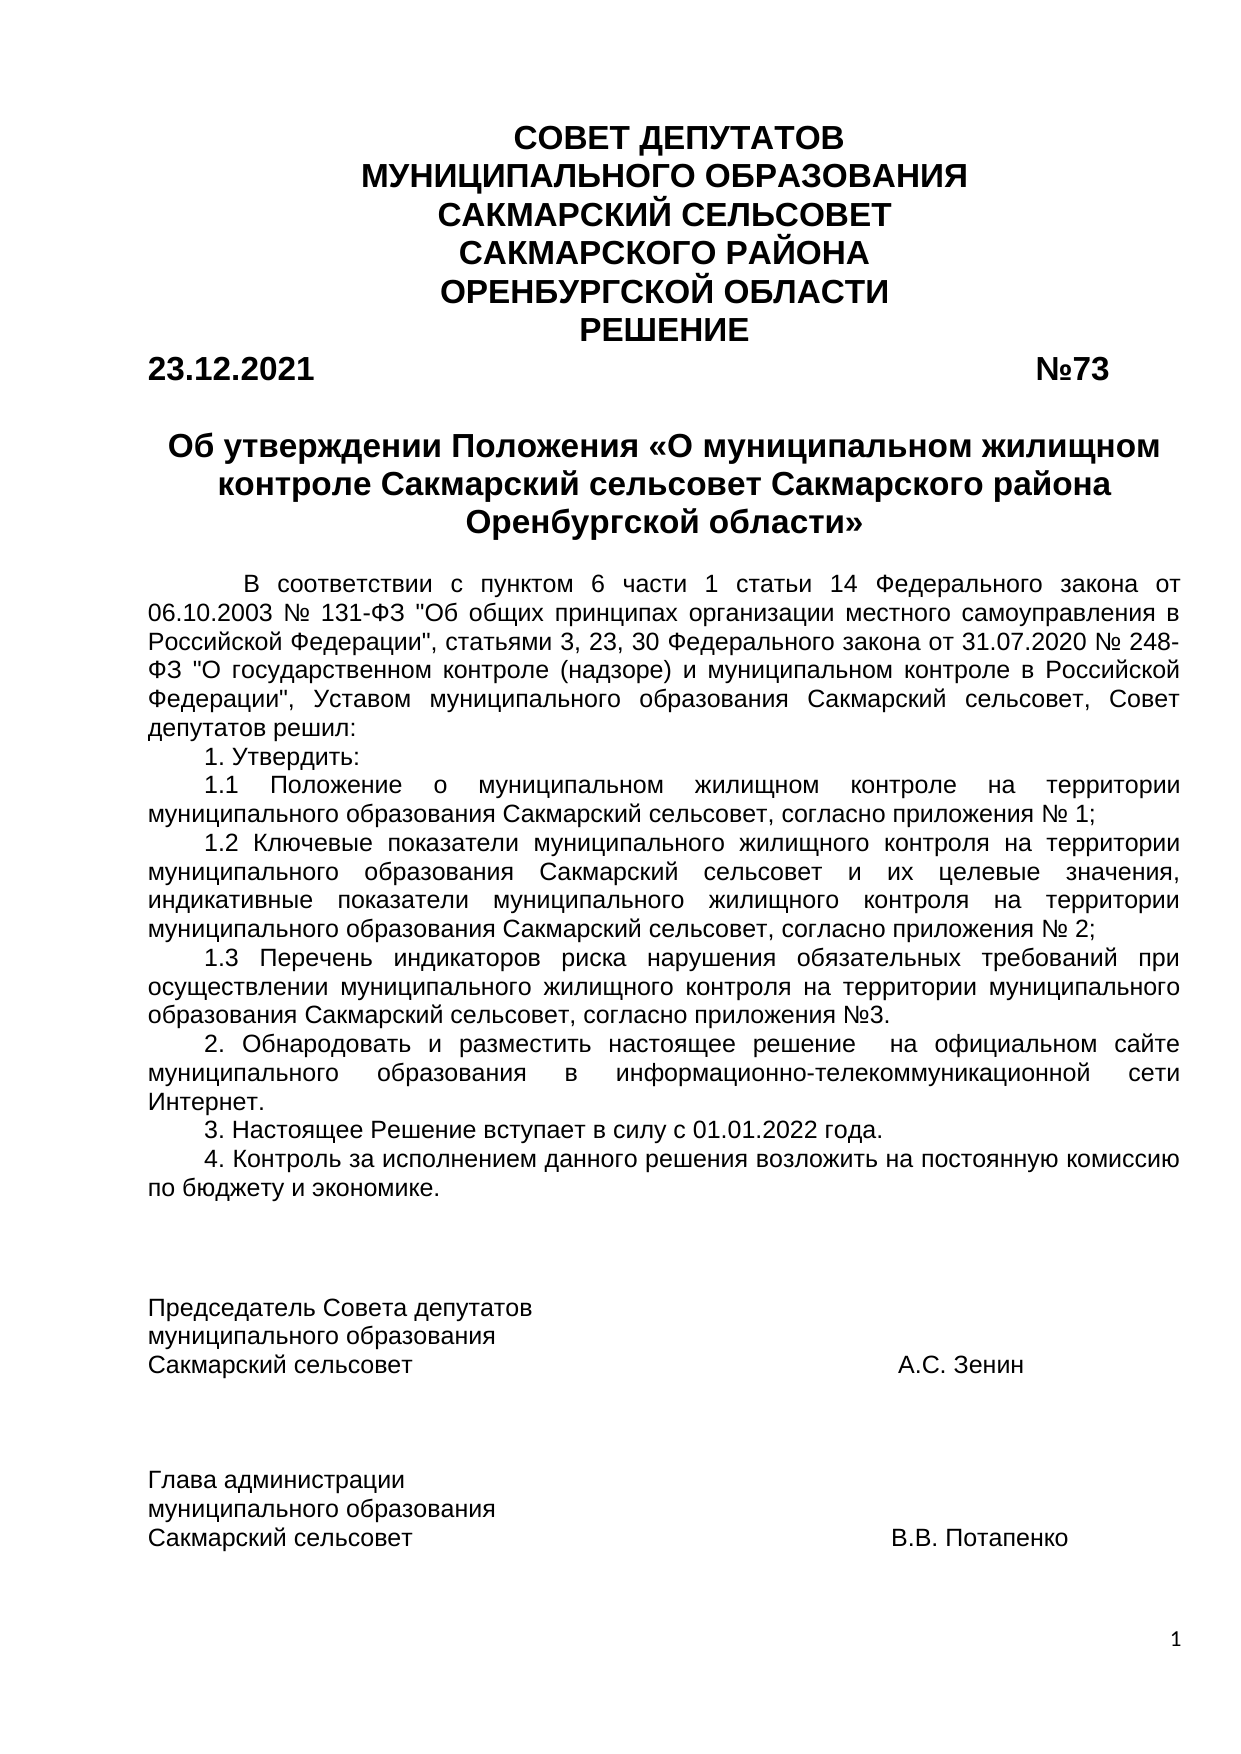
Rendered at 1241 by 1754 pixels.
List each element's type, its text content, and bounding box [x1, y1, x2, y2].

list муниципального образования [148, 1321, 1181, 1350]
text 3. Настоящее Решение вступает в силу с 01.01.2022 года. [148, 1115, 1181, 1144]
text 4. Контроль за исполнением данного решения возложить на постоянную комиссию по бюджету и экономике. [148, 1144, 1181, 1201]
title Об утверждении Положения «О муниципальном жилищном контроле Сакмарский сельсовет Сакмарского района [148, 426, 1181, 502]
text 1. Утвердить: [148, 741, 1181, 770]
list муниципального образования [148, 1494, 1181, 1522]
text ОРЕНБУРГСКОЙ ОБЛАСТИ [148, 272, 1181, 310]
title Оренбургской области» [148, 502, 1181, 541]
text 1.1 Положение о муниципальном жилищном контроле на территории муниципального образования Сакмарский сельсовет, согласно приложения № 1; [148, 770, 1181, 828]
text 23.12.2021 №73 [148, 349, 1181, 387]
text 1.3 Перечень индикаторов риска нарушения обязательных требований при осуществлении муниципального жилищного контроля на территории муниципального образования Сакмарский сельсовет, согласно приложения №3. [148, 943, 1181, 1029]
text В соответствии с пунктом 6 части 1 статьи 14 Федерального закона от 06.10.2003 № 131-ФЗ "Об общих принципах организации местного самоуправления в Российской Федерации", статьями 3, 23, 30 Федерального закона от 31.07.2020 № 248-ФЗ "О государственном контроле (надзоре) и муниципальном контроле в Российской Федерации", Уставом муниципального образования Сакмарский сельсовет, Совет депутатов решил: [148, 569, 1181, 741]
text 1.2 Ключевые показатели муниципального жилищного контроля на территории муниципального образования Сакмарский сельсовет и их целевые значения, индикативные показатели муниципального жилищного контроля на территории муниципального образования Сакмарский сельсовет, согласно приложения № 2; [148, 828, 1181, 943]
text СОВЕТ ДЕПУТАТОВ [148, 118, 1181, 157]
list Председатель Совета депутатов [148, 1292, 1181, 1321]
text МУНИЦИПАЛЬНОГО ОБРАЗОВАНИЯ [148, 157, 1181, 195]
text Сакмарский сельсовет В.В. Потапенко [148, 1522, 1181, 1551]
list Сакмарский сельсовет А.С. Зенин [148, 1350, 1181, 1379]
text САКМАРСКОГО РАЙОНА [148, 233, 1181, 272]
text САКМАРСКИЙ СЕЛЬСОВЕТ [148, 195, 1181, 233]
text РЕШЕНИЕ [148, 310, 1181, 349]
text 2. Обнародовать и разместить настоящее решение на официальном сайте муниципального образования в информационно-телекоммуникационной сети Интернет. [148, 1029, 1181, 1115]
list Глава администрации [148, 1465, 1181, 1494]
